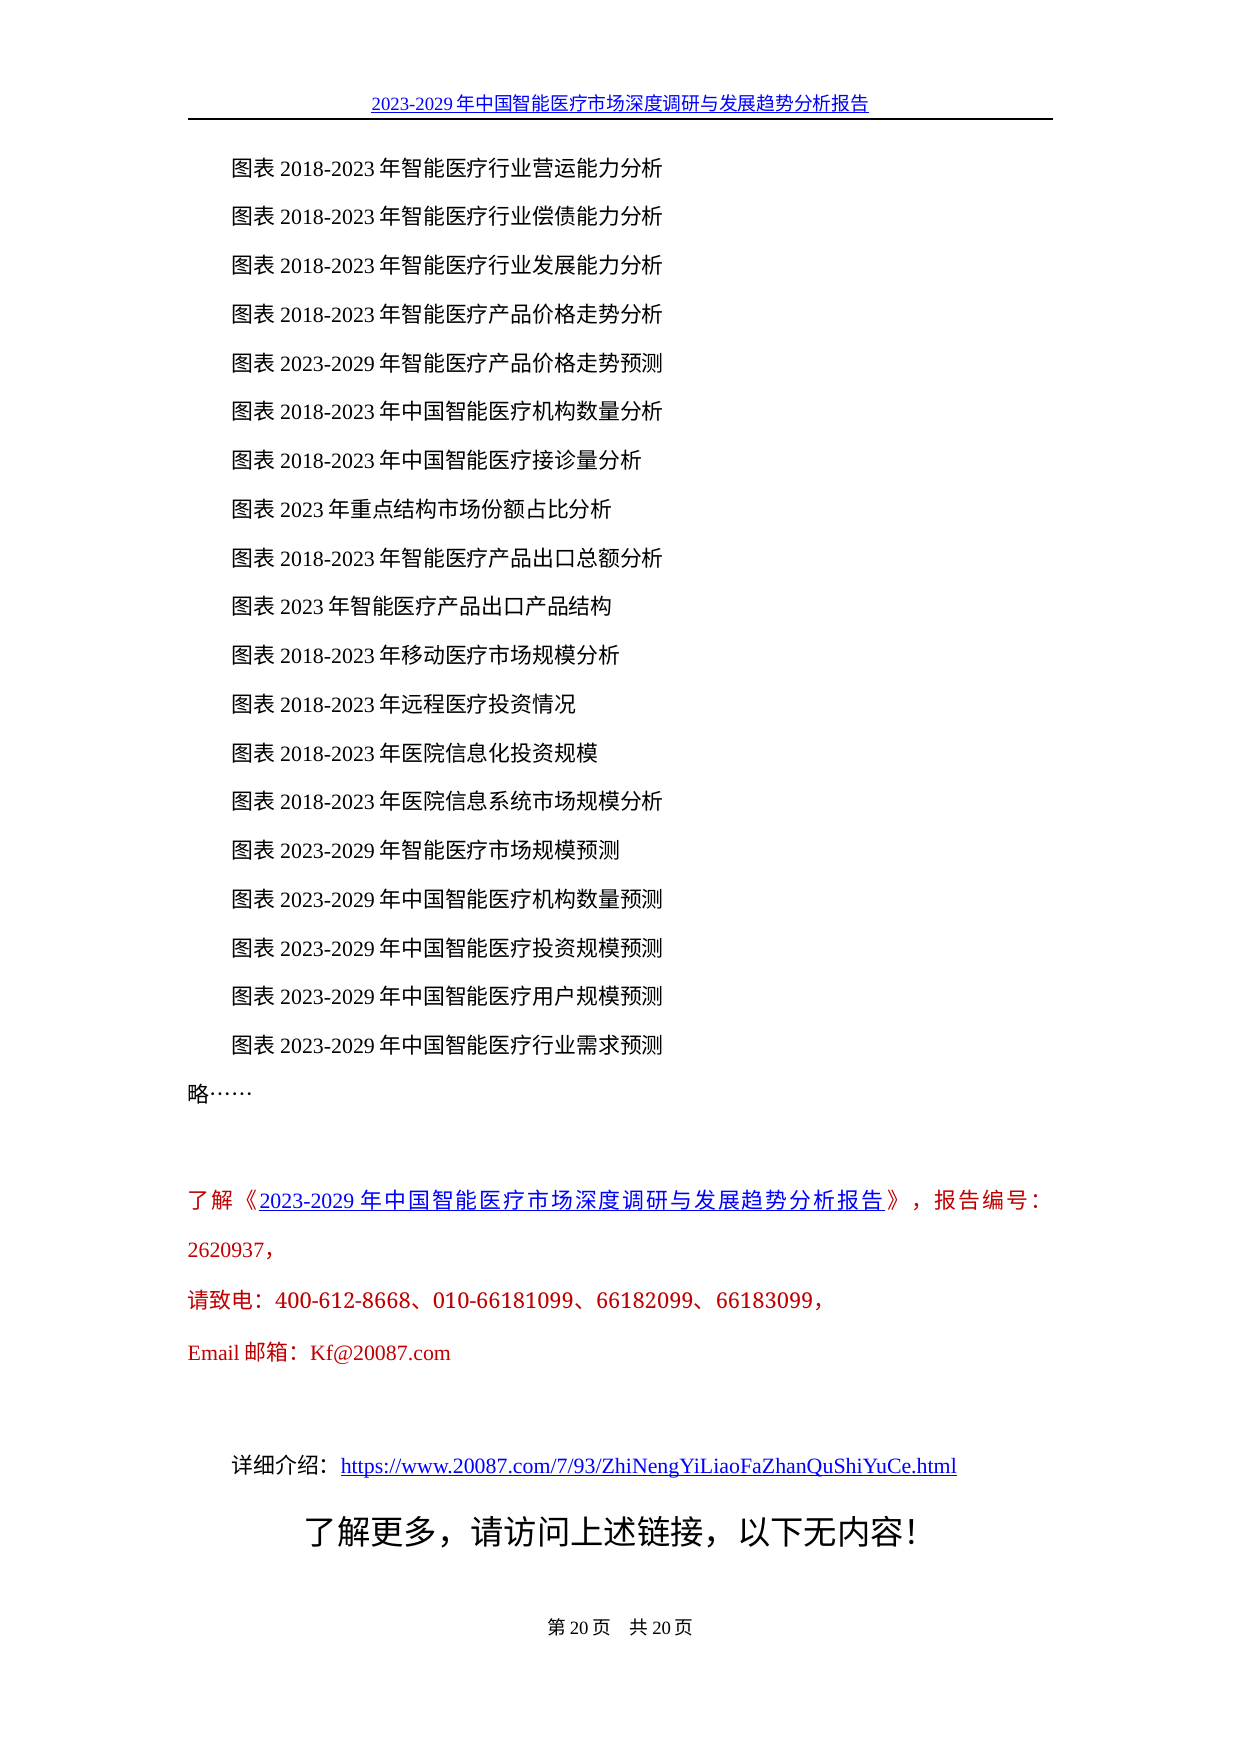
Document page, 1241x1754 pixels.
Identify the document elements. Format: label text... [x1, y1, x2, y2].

text 了解《2023-2029年中国智能医疗市场深度调研与发展趋势分析报告》，报告编号：2620937， [187, 1183, 1053, 1264]
text Email邮箱：Kf@20087.com [187, 1335, 1053, 1367]
title 了解更多，请访问上述链接，以下无内容！ [187, 1498, 1053, 1563]
text 请致电：400-612-8668、010-66181099、66182099、66183099， [187, 1283, 1053, 1316]
text 详细介绍：https://www.20087.com/7/93/ZhiNengYiLiaoFaZhanQuShiYuCe.html [187, 1448, 1053, 1480]
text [187, 150, 1053, 1109]
